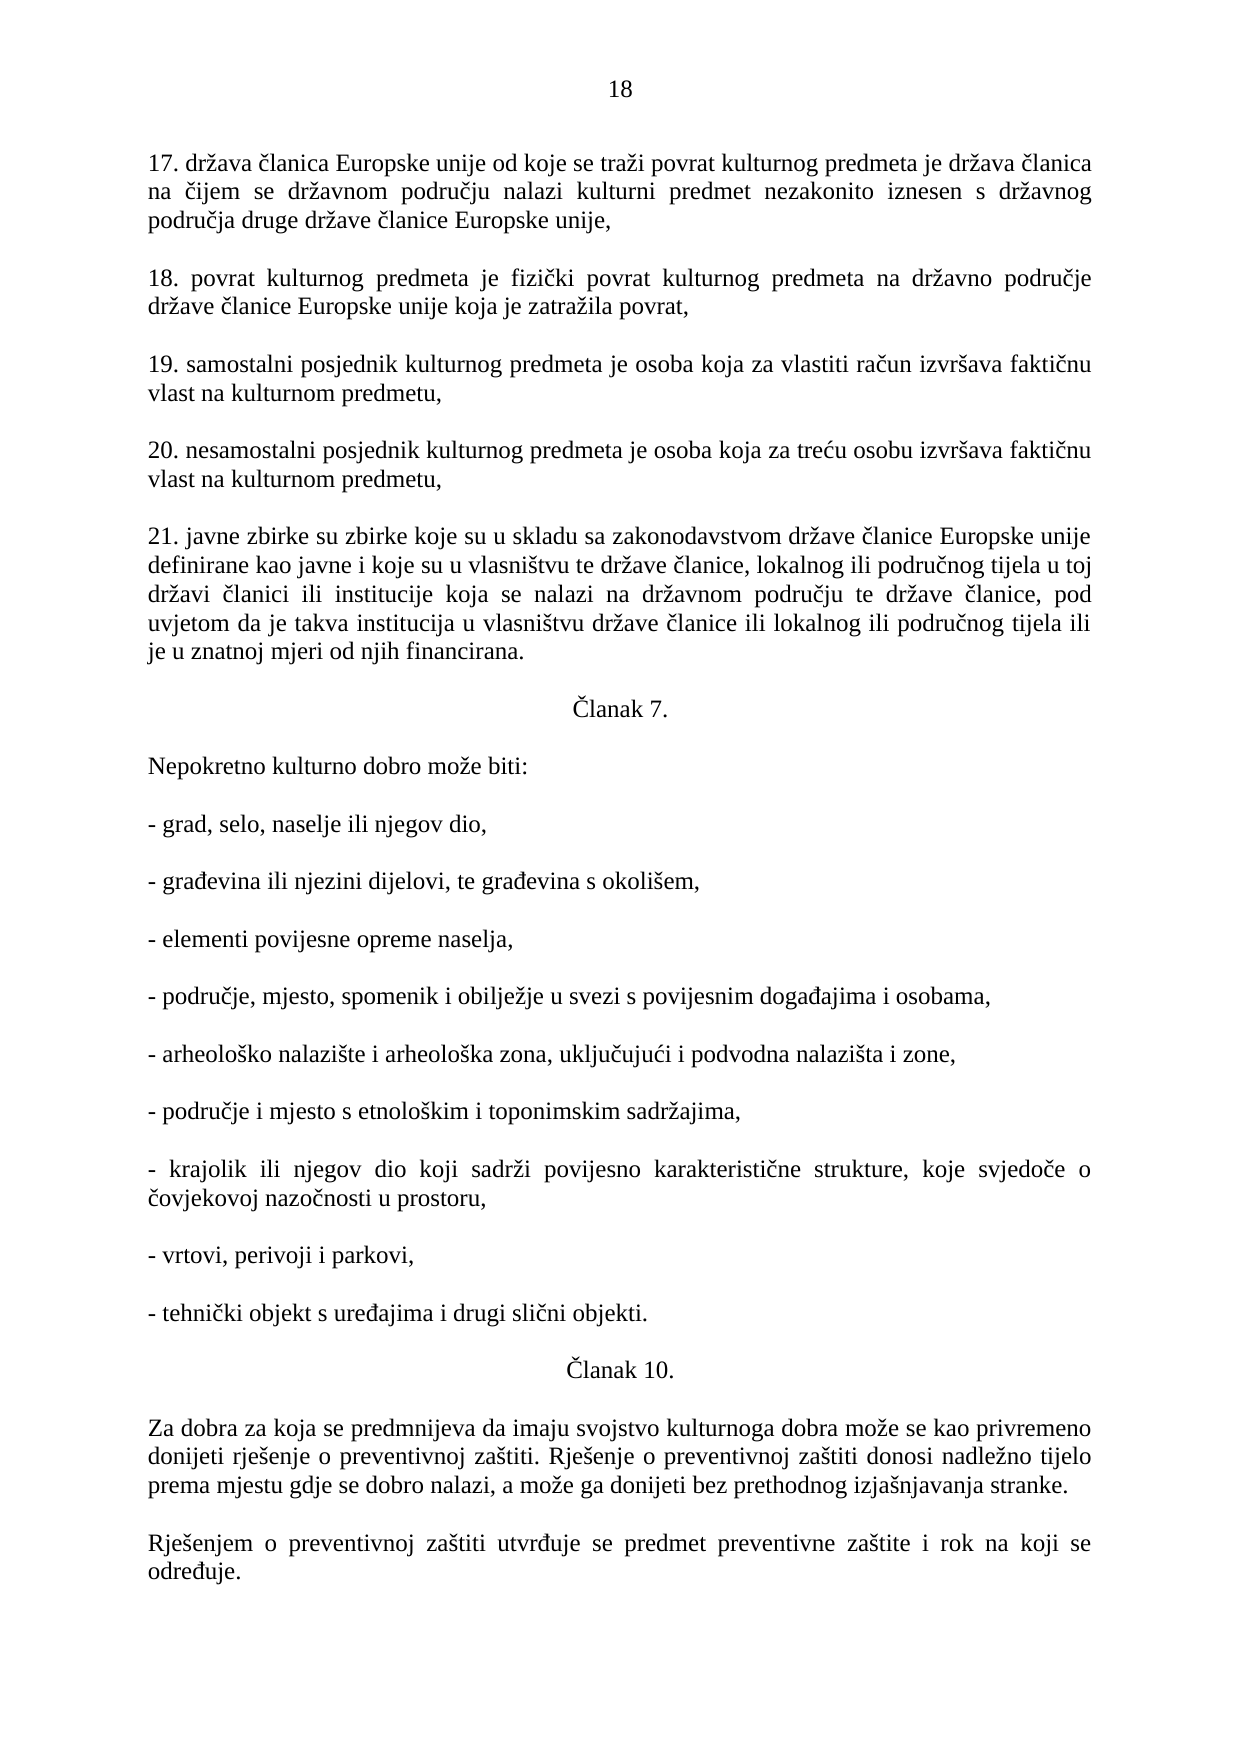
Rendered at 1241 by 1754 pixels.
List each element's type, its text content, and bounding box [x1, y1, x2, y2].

text - elementi povijesne opreme naselja, [148, 924, 1093, 953]
text - područje, mjesto, spomenik i obilježje u svezi s povijesnim događajima i osobama, [148, 981, 1093, 1010]
text 17. država članica Europske unije od koje se traži povrat kulturnog predmeta je država članica na čijem se državnom području nalazi kulturni predmet nezakonito iznesen s državnog područja druge države članice Europske unije, [148, 148, 1093, 234]
text 20. nesamostalni posjednik kulturnog predmeta je osoba koja za treću osobu izvršava faktičnu vlast na kulturnom predmetu, [148, 435, 1093, 493]
text Nepokretno kulturno dobro može biti: [148, 751, 1093, 780]
text Članak 10. [148, 1355, 1093, 1384]
text - grad, selo, naselje ili njegov dio, [148, 809, 1093, 838]
text 18. povrat kulturnog predmeta je fizički povrat kulturnog predmeta na državno područje države članice Europske unije koja je zatražila povrat, [148, 263, 1093, 320]
text - građevina ili njezini dijelovi, te građevina s okolišem, [148, 866, 1093, 895]
text - krajolik ili njegov dio koji sadrži povijesno karakteristične strukture, koje svjedoče o čovjekovoj nazočnosti u prostoru, [148, 1154, 1093, 1211]
text Članak 7. [148, 694, 1093, 723]
text 21. javne zbirke su zbirke koje su u skladu sa zakonodavstvom države članice Europske unije definirane kao javne i koje su u vlasništvu te države članice, lokalnog ili područnog tijela u toj državi članici ili institucije koja se nalazi na državnom području te države članice, pod uvjetom da je takva institucija u vlasništvu države članice ili lokalnog ili područnog tijela ili je u znatnoj mjeri od njih financirana. [148, 521, 1093, 665]
text - vrtovi, perivoji i parkovi, [148, 1240, 1093, 1269]
text - arheološko nalazište i arheološka zona, uključujući i podvodna nalazišta i zone, [148, 1039, 1093, 1068]
text 19. samostalni posjednik kulturnog predmeta je osoba koja za vlastiti račun izvršava faktičnu vlast na kulturnom predmetu, [148, 349, 1093, 406]
text - tehnički objekt s uređajima i drugi slični objekti. [148, 1298, 1093, 1326]
text Za dobra za koja se predmnijeva da imaju svojstvo kulturnoga dobra može se kao privremeno donijeti rješenje o preventivnoj zaštiti. Rješenje o preventivnoj zaštiti donosi nadležno tijelo prema mjestu gdje se dobro nalazi, a može ga donijeti bez prethodnog izjašnjavanja stranke. [148, 1413, 1093, 1499]
text Rješenjem o preventivnoj zaštiti utvrđuje se predmet preventivne zaštite i rok na koji se određuje. [148, 1528, 1093, 1585]
text - područje i mjesto s etnološkim i toponimskim sadržajima, [148, 1096, 1093, 1125]
